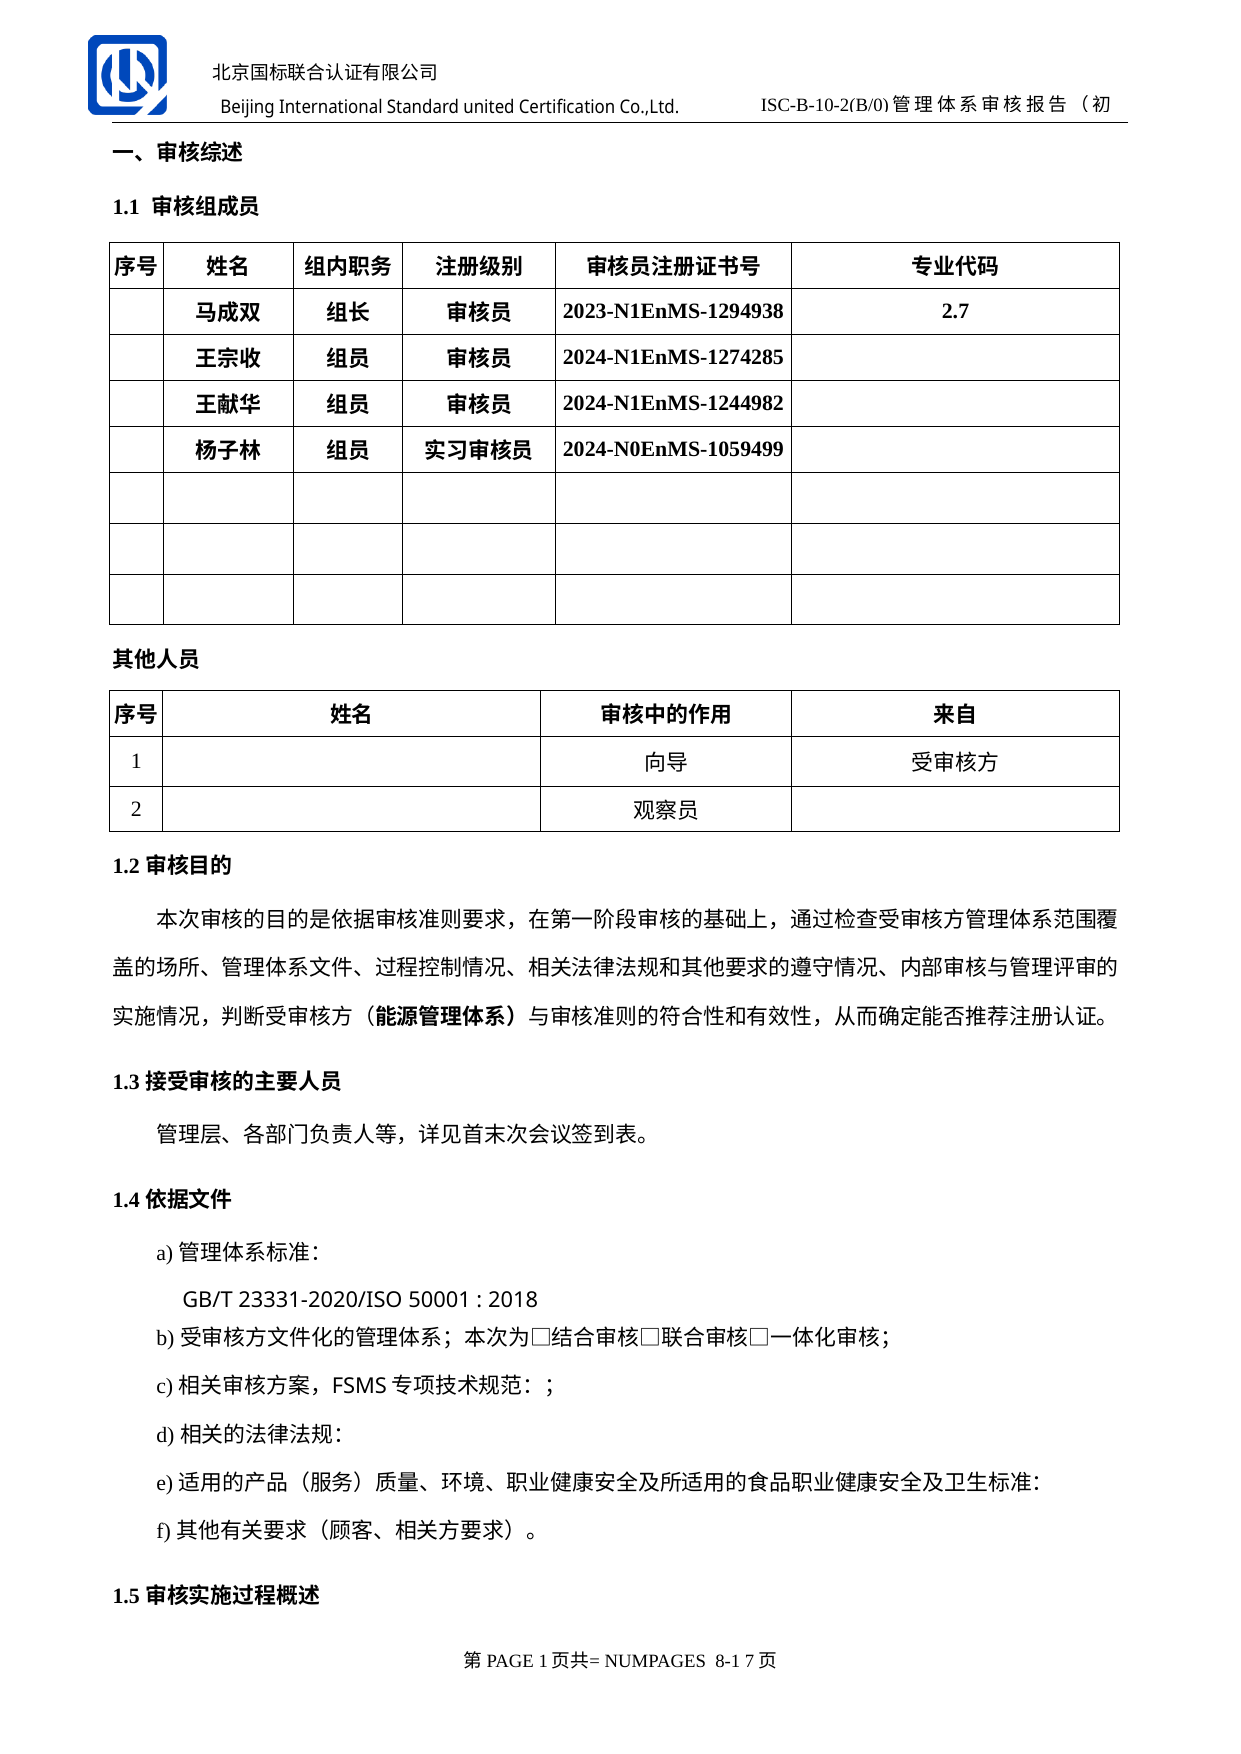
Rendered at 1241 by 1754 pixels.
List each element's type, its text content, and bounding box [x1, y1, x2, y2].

table_header 序号 [110, 691, 162, 736]
table_cell 2.7 [792, 289, 1119, 334]
table_header 审核中的作用 [541, 691, 791, 736]
table_cell [110, 524, 163, 573]
table_header 姓名 [163, 691, 540, 736]
table_header 审核员注册证书号 [556, 243, 791, 288]
table_cell [294, 524, 402, 573]
table_cell [556, 524, 791, 573]
table_cell 2024-N1EnMS-1244982 [556, 381, 791, 426]
table_header 专业代码 [792, 243, 1119, 288]
text 其他人员 [112, 641, 1128, 674]
text 1.3 接受审核的主要人员 [112, 1063, 1128, 1096]
table_cell 2024-N1EnMS-1274285 [556, 335, 791, 380]
table_cell 组员 [294, 335, 402, 380]
table_cell [792, 787, 1119, 831]
table_cell [403, 575, 555, 624]
table_cell 组员 [294, 427, 402, 472]
table_cell [110, 427, 163, 472]
table_cell 受审核方 [792, 737, 1119, 786]
table_cell 审核员 [403, 335, 555, 380]
table_cell 1 [110, 737, 162, 786]
table_cell 审核员 [403, 289, 555, 334]
table_cell [164, 524, 293, 573]
table_cell [556, 473, 791, 523]
table_cell 组长 [294, 289, 402, 334]
table_cell 王献华 [164, 381, 293, 426]
table_cell 观察员 [541, 787, 791, 831]
table_header 注册级别 [403, 243, 555, 288]
table_cell [110, 575, 163, 624]
table_cell [403, 524, 555, 573]
text 管理层、各部门负责人等，详见首末次会议签到表。 [112, 1117, 1128, 1149]
table_cell 2023-N1EnMS-1294938 [556, 289, 791, 334]
text 1.5 审核实施过程概述 [112, 1578, 1128, 1610]
table_cell 2024-N0EnMS-1059499 [556, 427, 791, 472]
text 一、审核综述 [112, 135, 1128, 167]
text f) 其他有关要求（顾客、相关方要求）。 [112, 1513, 1128, 1546]
table_cell [792, 524, 1119, 573]
table_cell [294, 575, 402, 624]
text b) 受审核方文件化的管理体系；本次为□结合审核□联合审核□一体化审核； [112, 1320, 1128, 1352]
list 审核组成员 [112, 188, 1128, 221]
text 1.4 依据文件 [112, 1181, 1128, 1214]
table_cell [110, 289, 163, 334]
table_cell [163, 737, 540, 786]
table_cell [403, 473, 555, 523]
table_cell [792, 335, 1119, 380]
text c) 相关审核方案，FSMS专项技术规范：； [112, 1368, 1128, 1401]
table_cell 实习审核员 [403, 427, 555, 472]
picture [88, 35, 167, 115]
text 1.2 审核目的 [112, 848, 1128, 880]
table_cell [556, 575, 791, 624]
text 本次审核的目的是依据审核准则要求，在第一阶段审核的基础上，通过检查受审核方管理体系范围覆盖的场所、管理体系文件、过程控制情况、相关法律法规和其他要求的遵守情况、内部审核与管理评审的实施情况，判断受审核方（能源管理体系）与审核准则的符合性和有效性，从而确定能否推荐注册认证。 [112, 901, 1128, 1031]
table_cell [792, 575, 1119, 624]
table_cell [110, 381, 163, 426]
text d) 相关的法律法规： [112, 1416, 1128, 1449]
table_header 来自 [792, 691, 1119, 736]
table_header 姓名 [164, 243, 293, 288]
table_cell [110, 335, 163, 380]
text e) 适用的产品（服务）质量、环境、职业健康安全及所适用的食品职业健康安全及卫生标准： [112, 1465, 1128, 1497]
table_header 组内职务 [294, 243, 402, 288]
table_cell [164, 575, 293, 624]
table_cell 2 [110, 787, 162, 831]
table_header GB/T 23331-2020/ISO 50001 : 2018 [127, 1283, 939, 1320]
table_cell [110, 473, 163, 523]
table_cell [792, 381, 1119, 426]
table_cell [163, 787, 540, 831]
table_cell 马成双 [164, 289, 293, 334]
table_cell 王宗收 [164, 335, 293, 380]
table_cell 审核员 [403, 381, 555, 426]
table_cell 向导 [541, 737, 791, 786]
table_cell [792, 473, 1119, 523]
table_cell [294, 473, 402, 523]
table_header 序号 [110, 243, 163, 288]
table_cell 组员 [294, 381, 402, 426]
table_cell [164, 473, 293, 523]
table_cell 杨子林 [164, 427, 293, 472]
text a) 管理体系标准： [112, 1235, 1128, 1267]
table_cell [792, 427, 1119, 472]
